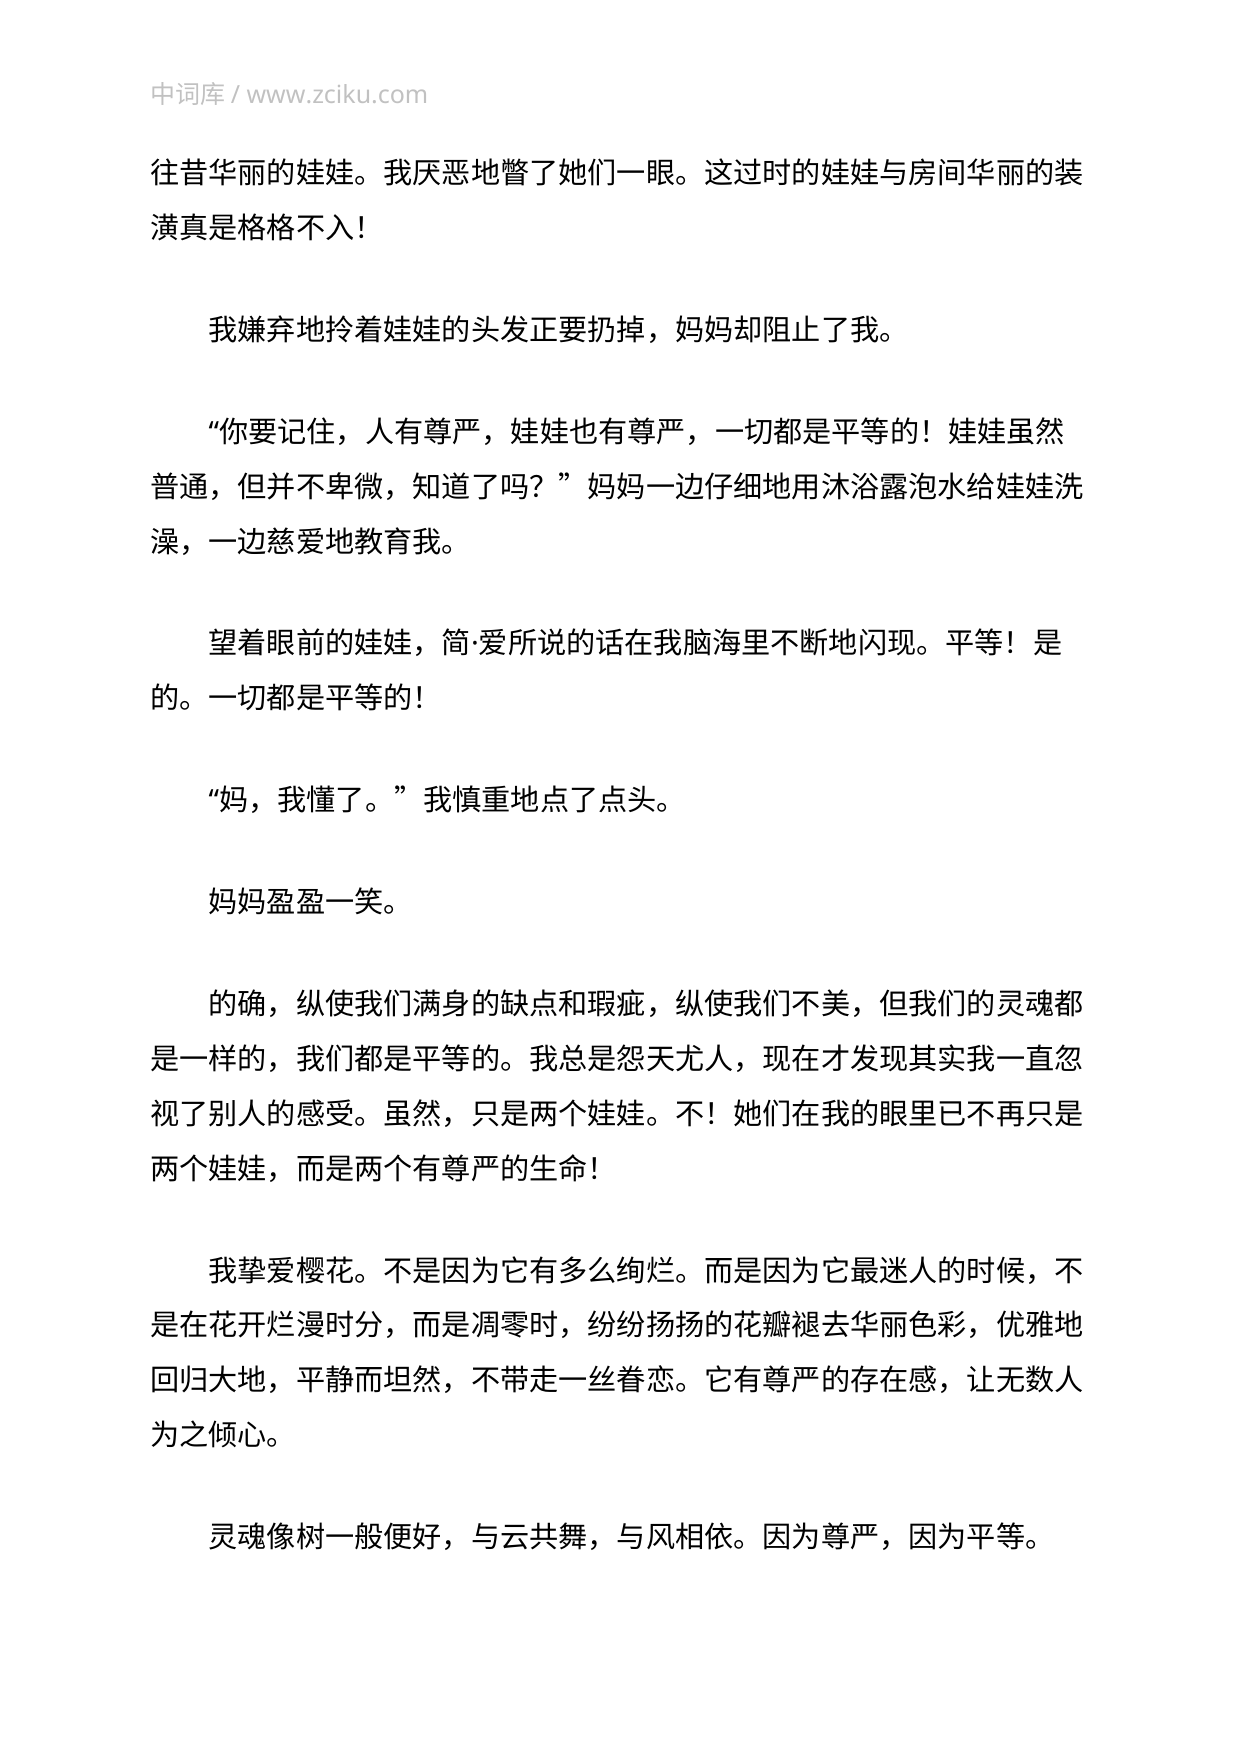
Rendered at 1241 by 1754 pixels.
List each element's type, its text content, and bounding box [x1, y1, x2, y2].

text “妈，我懂了。”我慎重地点了点头。 [150, 777, 1090, 819]
text “你要记住，人有尊严，娃娃也有尊严，一切都是平等的！娃娃虽然普通，但并不卑微，知道了吗？”妈妈一边仔细地用沐浴露泡水给娃娃洗澡，一边慈爱地教育我。 [150, 408, 1090, 561]
text 我嫌弃地拎着娃娃的头发正要扔掉，妈妈却阻止了我。 [150, 307, 1090, 349]
text 的确，纵使我们满身的缺点和瑕疵，纵使我们不美，但我们的灵魂都是一样的，我们都是平等的。我总是怨天尤人，现在才发现其实我一直忽视了别人的感受。虽然，只是两个娃娃。不！她们在我的眼里已不再只是两个娃娃，而是两个有尊严的生命！ [150, 981, 1090, 1188]
text 灵魂像树一般便好，与云共舞，与风相依。因为尊严，因为平等。 [150, 1513, 1090, 1556]
text 望着眼前的娃娃，简·爱所说的话在我脑海里不断地闪现。平等！是的。一切都是平等的！ [150, 620, 1090, 717]
text 妈妈盈盈一笑。 [150, 879, 1090, 921]
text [150, 150, 1090, 247]
text 我挚爱樱花。不是因为它有多么绚烂。而是因为它最迷人的时候，不是在花开烂漫时分，而是凋零时，纷纷扬扬的花瓣褪去华丽色彩，优雅地回归大地，平静而坦然，不带走一丝眷恋。它有尊严的存在感，让无数人为之倾心。 [150, 1247, 1090, 1454]
